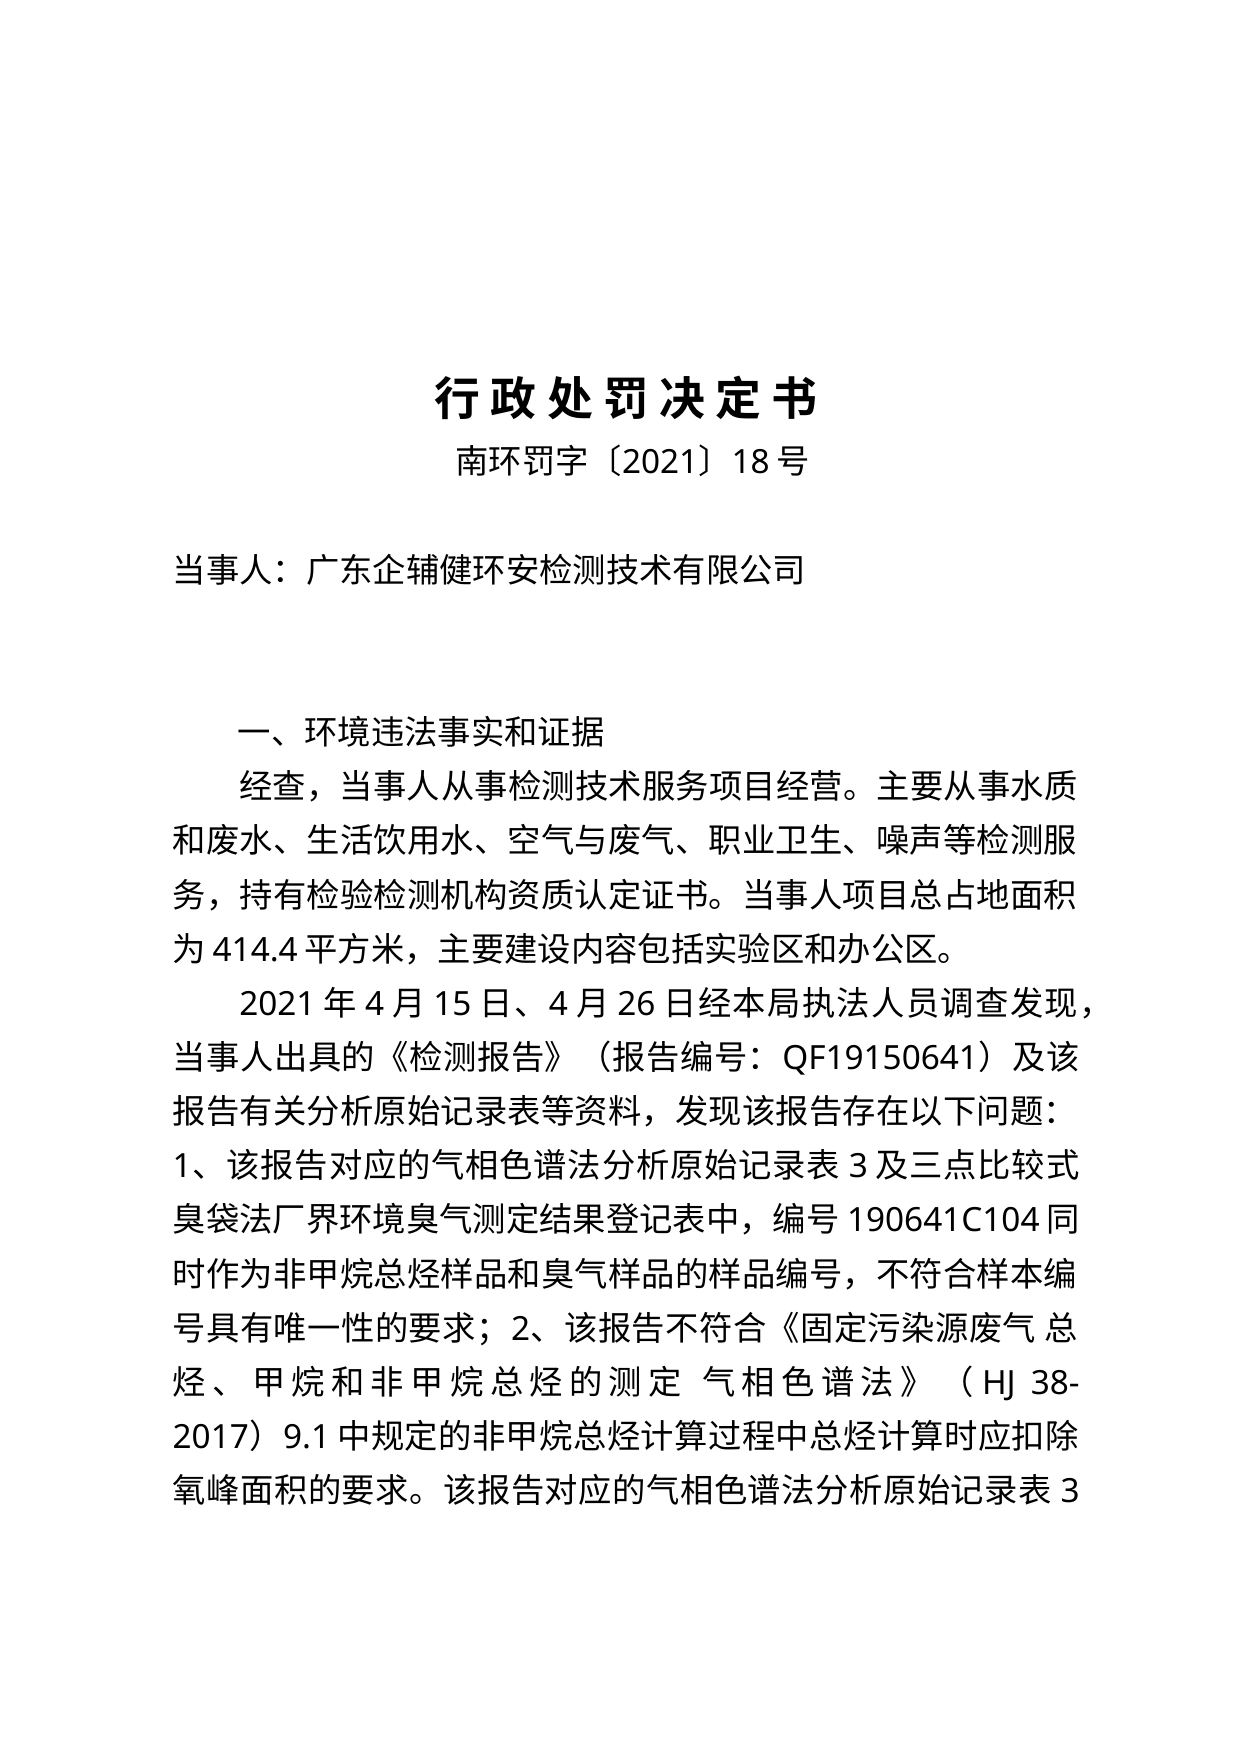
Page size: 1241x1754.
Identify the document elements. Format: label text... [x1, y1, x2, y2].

text 当事人：广东企辅健环安检测技术有限公司 [172, 537, 1079, 592]
text 南环罚字〔2021〕18号 [172, 429, 1079, 483]
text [172, 971, 1079, 1512]
text 行 政 处 罚 决 定 书 [172, 363, 1079, 429]
text 经查，当事人从事检测技术服务项目经营。主要从事水质和废水、生活饮用水、空气与废气、职业卫生、噪声等检测服务，持有检验检测机构资质认定证书。当事人项目总占地面积为414.4平方米，主要建设内容包括实验区和办公区。 [172, 754, 1079, 971]
text 一、环境违法事实和证据 [172, 700, 1079, 754]
